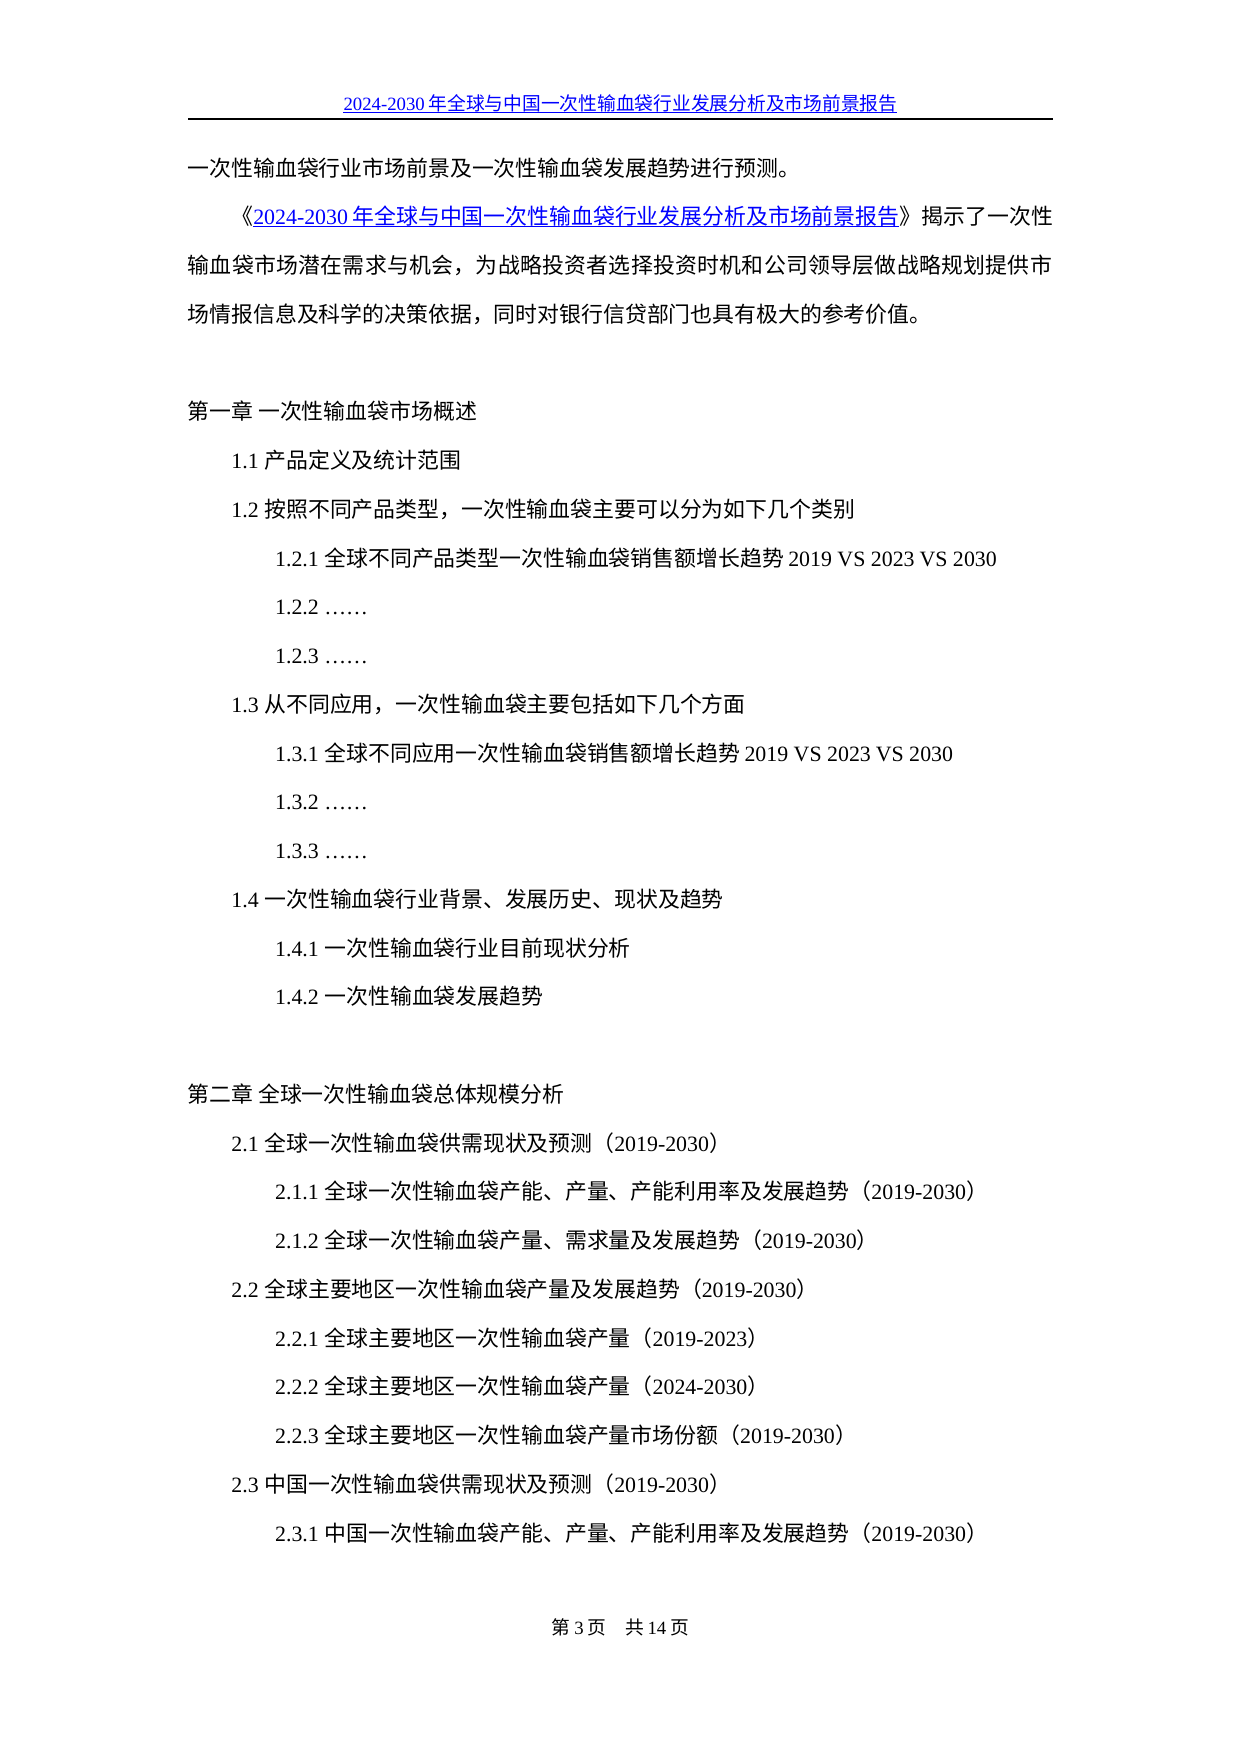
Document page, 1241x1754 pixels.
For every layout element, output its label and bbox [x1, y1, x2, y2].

text [187, 150, 1053, 1548]
